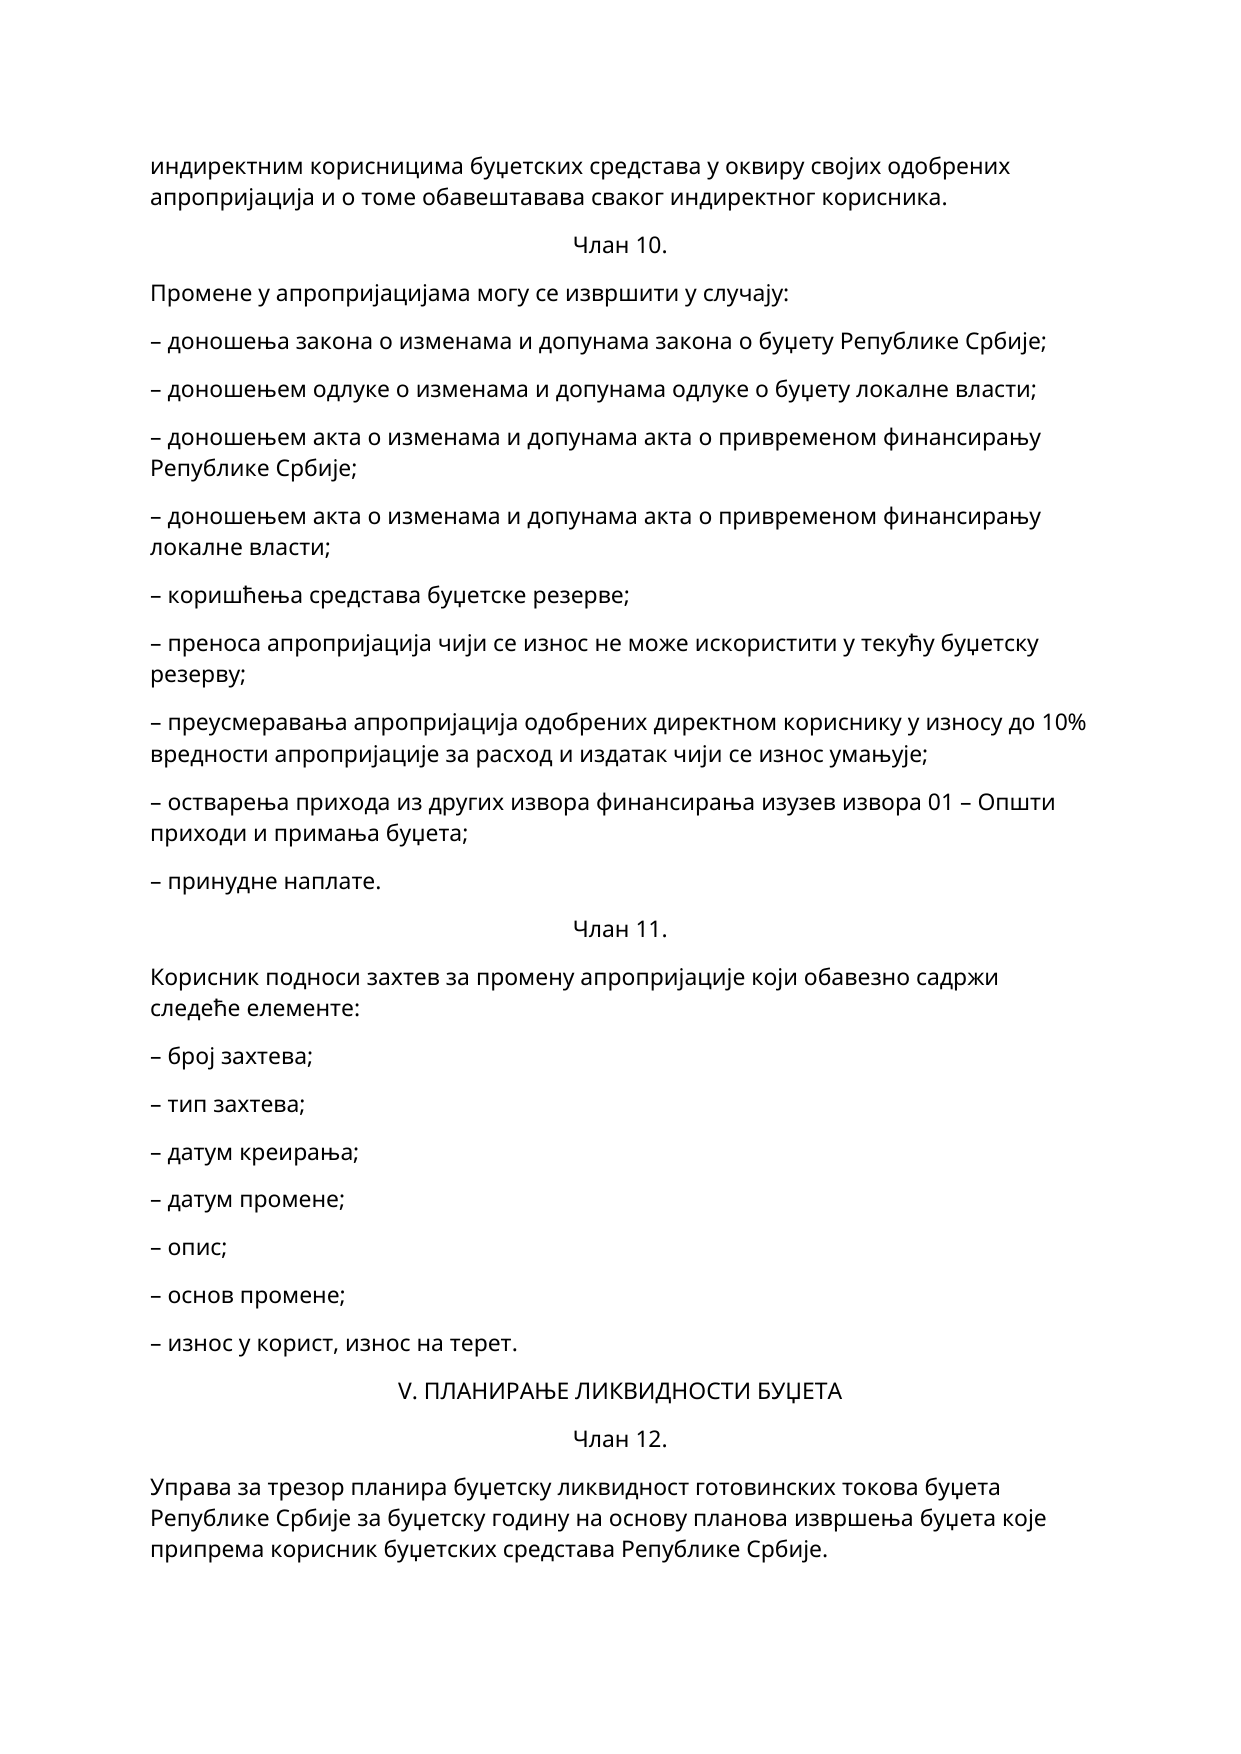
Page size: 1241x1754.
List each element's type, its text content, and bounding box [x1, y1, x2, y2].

text – доношења закона о изменама и допунама закона о буџету Републике Србије; [150, 325, 1090, 356]
text Управа за трезор планира буџетску ликвидност готовинских токова буџета Републике Србије за буџетску годину на основу планова извршења буџета које припрема корисник буџетских средстава Републике Србије. [150, 1471, 1090, 1564]
text – датум промене; [150, 1183, 1090, 1214]
text Члан 10. [150, 229, 1090, 260]
text – доношењем акта о изменама и допунама акта о привременом финансирању Републике Србије; [150, 421, 1090, 483]
text – основ промене; [150, 1279, 1090, 1310]
text – број захтева; [150, 1039, 1090, 1071]
text Промене у апропријацијама могу се извршити у случају: [150, 277, 1090, 308]
text Корисник подноси захтев за промену апропријације који обавезно садржи следеће елементе: [150, 960, 1090, 1023]
text – доношењем акта о изменама и допунама акта о привременом финансирању локалне власти; [150, 500, 1090, 562]
text – принудне наплате. [150, 864, 1090, 896]
text – остварења прихода из других извора финансирања изузев извора 01 – Општи приходи и примања буџета; [150, 785, 1090, 848]
text – коришћења средстава буџетске резерве; [150, 579, 1090, 610]
text – тип захтева; [150, 1087, 1090, 1119]
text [150, 150, 1090, 212]
text – преноса апропријација чији се износ не може искористити у текућу буџетску резерву; [150, 627, 1090, 689]
text – износ у корист, износ на терет. [150, 1327, 1090, 1358]
text – опис; [150, 1231, 1090, 1262]
text – доношењем одлуке о изменама и допунама одлуке о буџету локалне власти; [150, 373, 1090, 404]
text Члан 12. [150, 1423, 1090, 1454]
text – датум креирања; [150, 1135, 1090, 1167]
text V. ПЛАНИРАЊЕ ЛИКВИДНОСТИ БУЏЕТА [150, 1375, 1090, 1406]
text Члан 11. [150, 912, 1090, 944]
text – преусмеравања апропријација одобрених директном кориснику у износу до 10% вредности апропријације за расход и издатак чији се износ умањује; [150, 706, 1090, 769]
